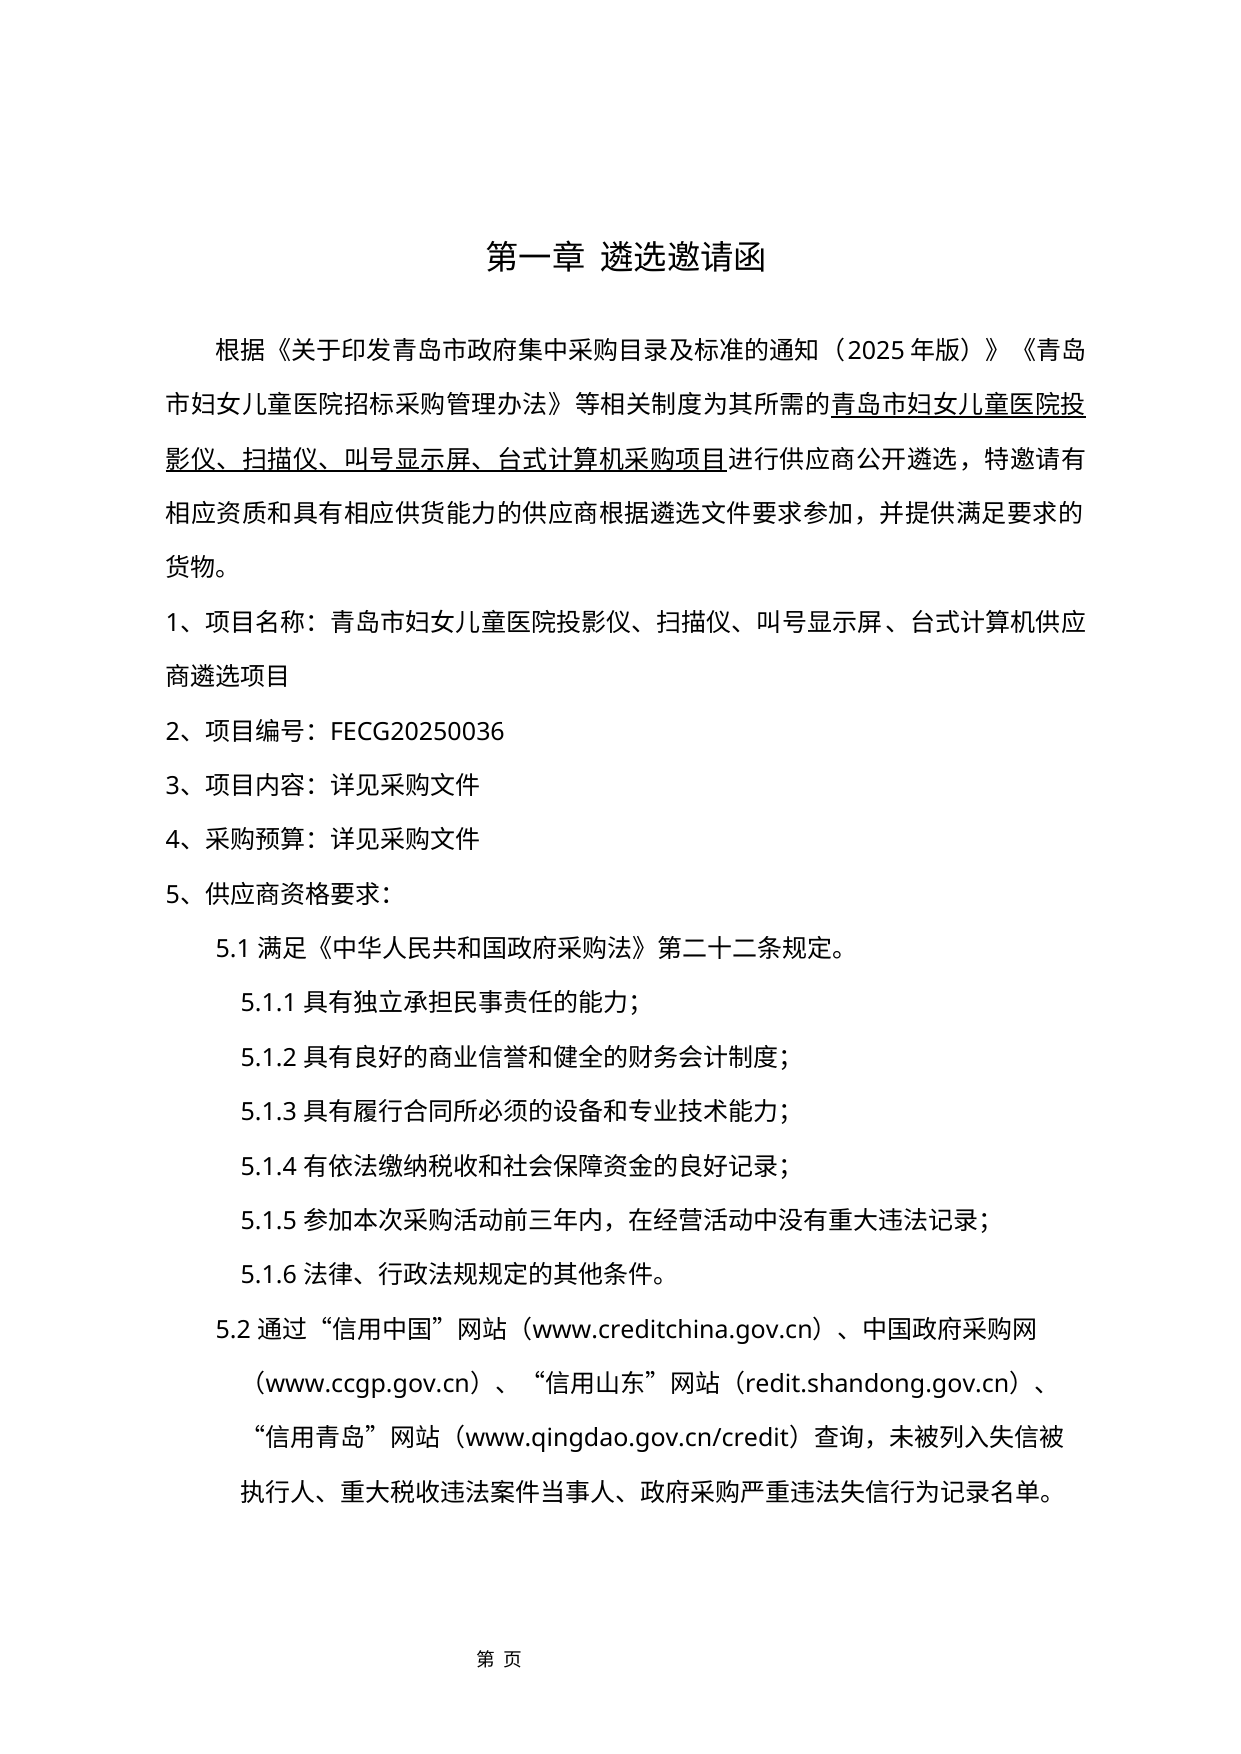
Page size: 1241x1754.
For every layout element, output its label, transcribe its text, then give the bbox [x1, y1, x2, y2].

text 5、供应商资格要求： [165, 874, 1087, 910]
text 根据《关于印发青岛市政府集中采购目录及标准的通知（2025年版）》《青岛市妇女儿童医院招标采购管理办法》等相关制度为其所需的青岛市妇女儿童医院投影仪、扫描仪、叫号显示屏、台式计算机采购项目进行供应商公开遴选，特邀请有相应资质和具有相应供货能力的供应商根据遴选文件要求参加，并提供满足要求的货物。 [165, 330, 1087, 584]
text 5.1.1 具有独立承担民事责任的能力； [240, 983, 1087, 1019]
text 5.1 满足《中华人民共和国政府采购法》第二十二条规定。 [215, 928, 1087, 965]
text 3、项目内容：详见采购文件 [165, 765, 1087, 802]
text 1、项目名称：青岛市妇女儿童医院投影仪、扫描仪、叫号显示屏、台式计算机供应商遴选项目 [165, 602, 1087, 693]
subtitle 第一章 遴选邀请函 [165, 231, 1087, 279]
text 5.1.4 有依法缴纳税收和社会保障资金的良好记录； [240, 1146, 1087, 1182]
text 5.2 通过“信用中国”网站（www.creditchina.gov.cn）、中国政府采购网（www.ccgp.gov.cn）、“信用山东”网站（redit.shandong.gov.cn）、“信用青岛”网站（www.qingdao.gov.cn/credit）查询，未被列入失信被执行人、重大税收违法案件当事人、政府采购严重违法失信行为记录名单。 [215, 1309, 1087, 1508]
text 5.1.5 参加本次采购活动前三年内，在经营活动中没有重大违法记录； [240, 1200, 1087, 1237]
text 5.1.6 法律、行政法规规定的其他条件。 [240, 1255, 1087, 1291]
text 5.1.3 具有履行合同所必须的设备和专业技术能力； [240, 1092, 1087, 1128]
text 2、项目编号：FECG20250036 [165, 711, 1087, 747]
text 4、采购预算：详见采购文件 [165, 820, 1087, 856]
text 5.1.2 具有良好的商业信誉和健全的财务会计制度； [240, 1037, 1087, 1073]
